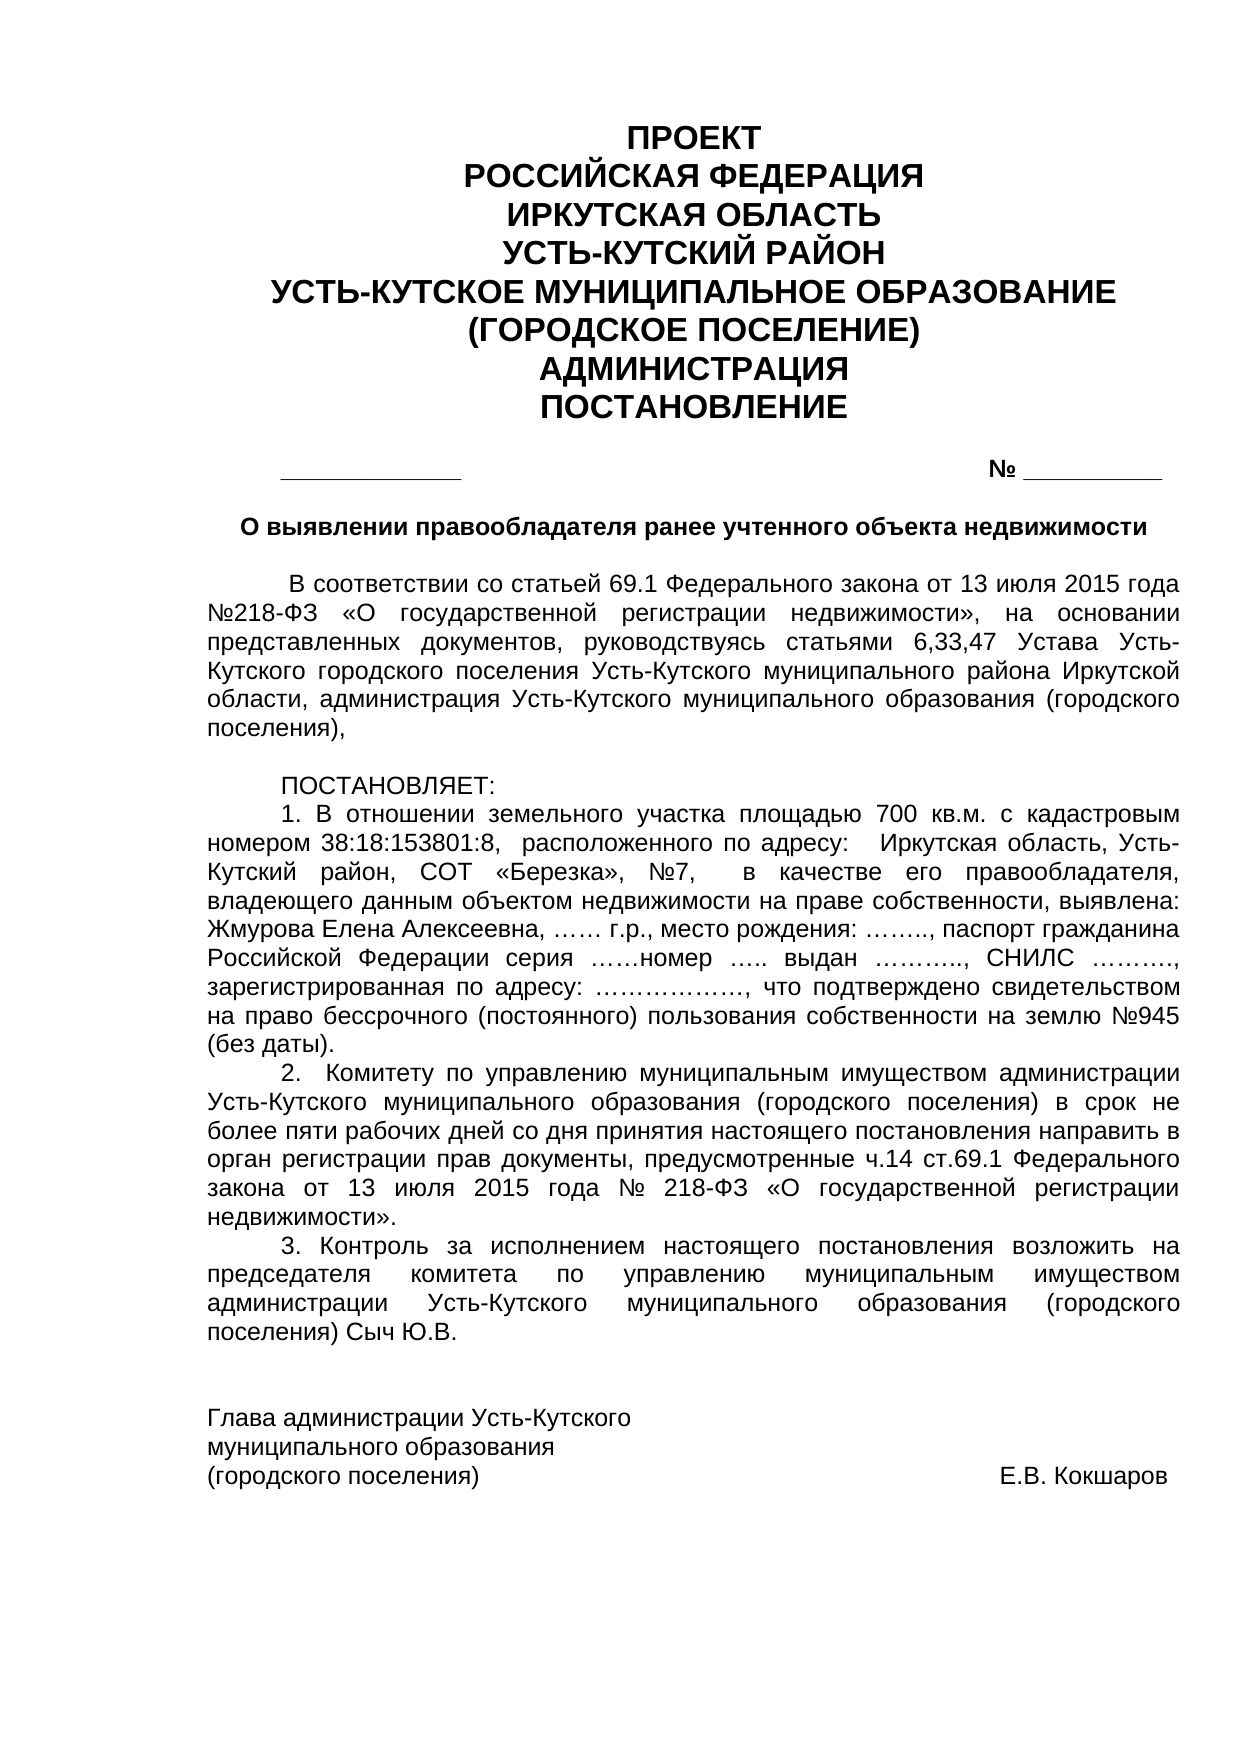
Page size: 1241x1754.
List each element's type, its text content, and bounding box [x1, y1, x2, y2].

text ПОСТАНОВЛЯЕТ: [207, 771, 1181, 799]
text ПОСТАНОВЛЕНИЕ [207, 387, 1181, 426]
text РОССИЙСКАЯ ФЕДЕРАЦИЯ [207, 157, 1181, 195]
text В соответствии со статьей 69.1 Федерального закона от 13 июля 2015 года №218-ФЗ «О государственной регистрации недвижимости», на основании представленных документов, руководствуясь статьями 6,33,47 Устава Усть-Кутского городского поселения Усть-Кутского муниципального района Иркутской области, администрация Усть-Кутского муниципального образования (городского поселения), [207, 569, 1181, 742]
text 1. В отношении земельного участка площадью 700 кв.м. с кадастровым номером 38:18:153801:8, расположенного по адресу: Иркутская область, Усть-Кутский район, СОТ «Березка», №7, в качестве его правообладателя, владеющего данным объектом недвижимости на праве собственности, выявлена: Жмурова Елена Алексеевна, …… г.р., место рождения: …….., паспорт гражданина Российской Федерации серия ……номер ….. выдан ……….., СНИЛС ………., зарегистрированная по адресу: ………………, что подтверждено свидетельством на право бессрочного (постоянного) пользования собственности на землю №945 (без даты). [207, 799, 1181, 1058]
text (ГОРОДСКОЕ ПОСЕЛЕНИЕ) [207, 310, 1181, 349]
text Глава администрации Усть-Кутского [207, 1403, 1181, 1432]
text УСТЬ-КУТСКИЙ РАЙОН [207, 233, 1181, 272]
text муниципального образования [207, 1432, 1181, 1461]
text ПРОЕКТ [207, 118, 1181, 157]
text УСТЬ-КУТСКОЕ МУНИЦИПАЛЬНОЕ ОБРАЗОВАНИЕ [207, 272, 1181, 310]
text (городского поселения) Е.В. Кокшаров [207, 1461, 1181, 1489]
text 3. Контроль за исполнением настоящего постановления возложить на председателя комитета по управлению муниципальным имуществом администрации Усть-Кутского муниципального образования (городского поселения) Сыч Ю.В. [207, 1231, 1181, 1346]
text _____________ № __________ [207, 454, 1181, 483]
text О выявлении правообладателя ранее учтенного объекта недвижимости [207, 512, 1181, 541]
text 2. Комитету по управлению муниципальным имуществом администрации Усть-Кутского муниципального образования (городского поселения) в срок не более пяти рабочих дней со дня принятия настоящего постановления направить в орган регистрации прав документы, предусмотренные ч.14 ст.69.1 Федерального закона от 13 июля 2015 года № 218-ФЗ «О государственной регистрации недвижимости». [207, 1058, 1181, 1231]
text ИРКУТСКАЯ ОБЛАСТЬ [207, 195, 1181, 233]
text АДМИНИСТРАЦИЯ [207, 349, 1181, 387]
